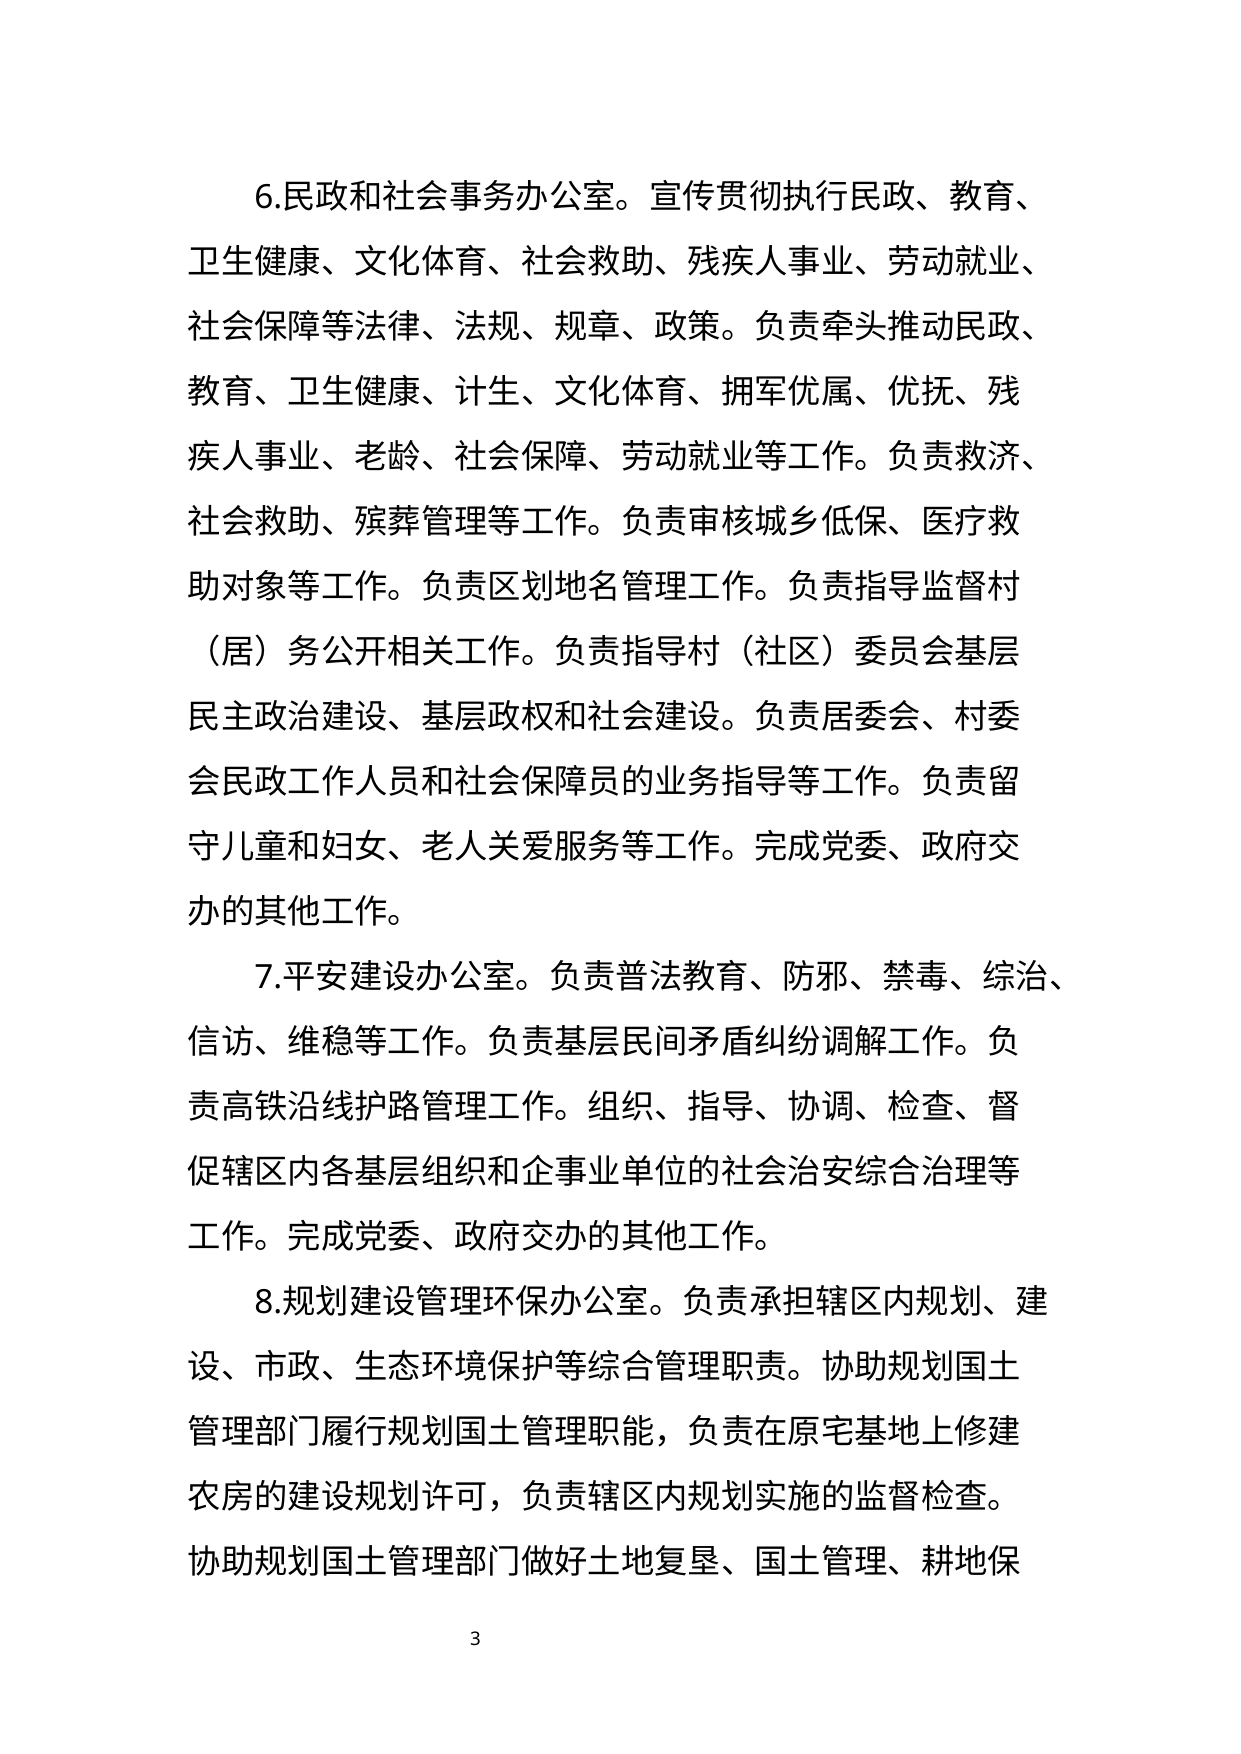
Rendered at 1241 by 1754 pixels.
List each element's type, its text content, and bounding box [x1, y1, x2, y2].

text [187, 1267, 1053, 1592]
text 7.平安建设办公室。负责普法教育、防邪、禁毒、综治、信访、维稳等工作。负责基层民间矛盾纠纷调解工作。负责高铁沿线护路管理工作。组织、指导、协调、检查、督促辖区内各基层组织和企事业单位的社会治安综合治理等工作。完成党委、政府交办的其他工作。 [187, 942, 1053, 1267]
text 6.民政和社会事务办公室。宣传贯彻执行民政、教育、卫生健康、文化体育、社会救助、残疾人事业、劳动就业、社会保障等法律、法规、规章、政策。负责牵头推动民政、教育、卫生健康、计生、文化体育、拥军优属、优抚、残疾人事业、老龄、社会保障、劳动就业等工作。负责救济、社会救助、殡葬管理等工作。负责审核城乡低保、医疗救助对象等工作。负责区划地名管理工作。负责指导监督村（居）务公开相关工作。负责指导村（社区）委员会基层民主政治建设、基层政权和社会建设。负责居委会、村委会民政工作人员和社会保障员的业务指导等工作。负责留守儿童和妇女、老人关爱服务等工作。完成党委、政府交办的其他工作。 [187, 162, 1053, 942]
